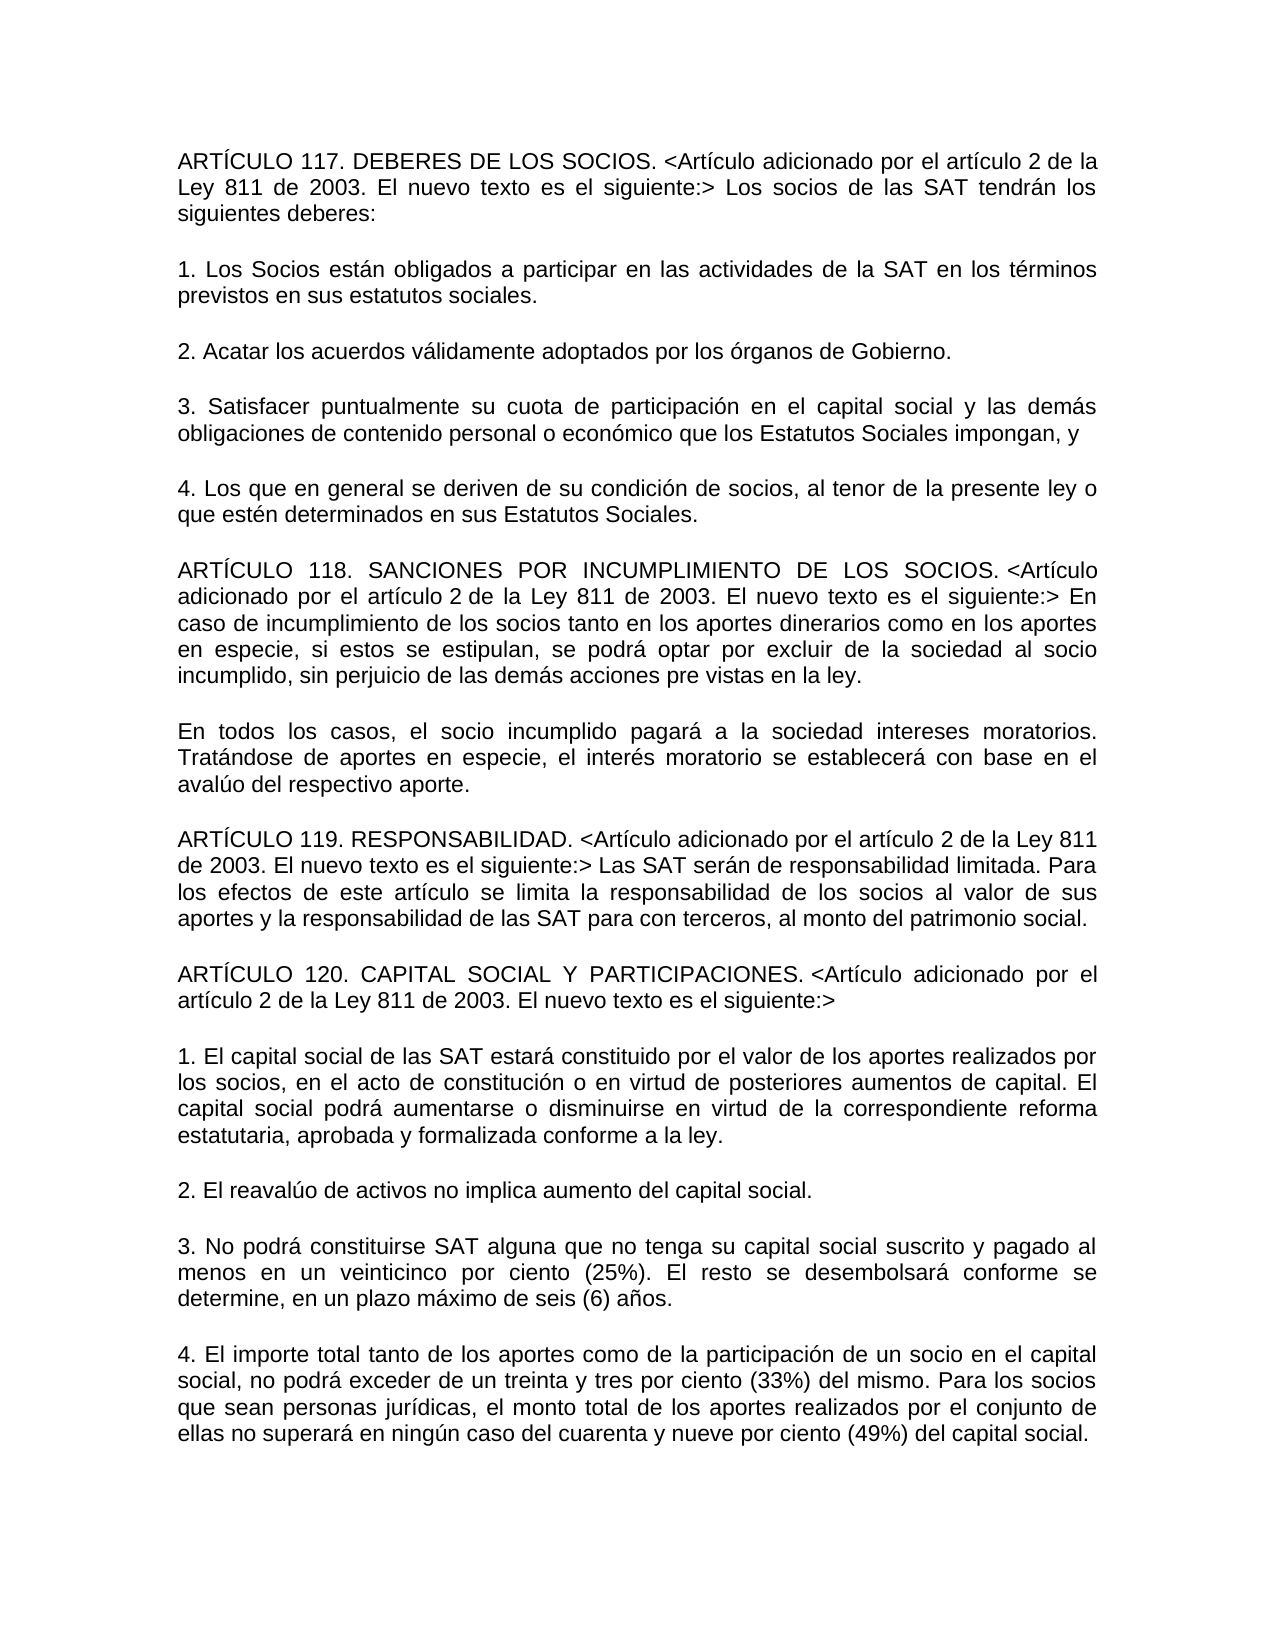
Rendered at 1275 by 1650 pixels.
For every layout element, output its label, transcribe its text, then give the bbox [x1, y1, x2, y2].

text 1. Los Socios están obligados a participar en las actividades de la SAT en los términos previstos en sus estatutos sociales. [177, 256, 1098, 308]
text ARTÍCULO 118. SANCIONES POR INCUMPLIMIENTO DE LOS SOCIOS. <Artículo adicionado por el artículo 2 de la Ley 811 de 2003. El nuevo texto es el siguiente:> En caso de incumplimiento de los socios tanto en los aportes dinerarios como en los aportes en especie, si estos se estipulan, se podrá optar por excluir de la sociedad al socio incumplido, sin perjuicio de las demás acciones pre vistas en la ley. [177, 557, 1098, 689]
text 3. No podrá constituirse SAT alguna que no tenga su capital social suscrito y pagado al menos en un veinticinco por ciento (25%). El resto se desembolsará conforme se determine, en un plazo máximo de seis (6) años. [177, 1233, 1098, 1312]
text ARTÍCULO 119. RESPONSABILIDAD. <Artículo adicionado por el artículo 2 de la Ley 811 de 2003. El nuevo texto es el siguiente:> Las SAT serán de responsabilidad limitada. Para los efectos de este artículo se limita la responsabilidad de los socios al valor de sus aportes y la responsabilidad de las SAT para con terceros, al monto del patrimonio social. [177, 826, 1098, 932]
text 2. El reavalúo de activos no implica aumento del capital social. [177, 1177, 1098, 1203]
text 2. Acatar los acuerdos válidamente adoptados por los órganos de Gobierno. [177, 338, 1098, 364]
text 1. El capital social de las SAT estará constituido por el valor de los aportes realizados por los socios, en el acto de constitución o en virtud de posteriores aumentos de capital. El capital social podrá aumentarse o disminuirse en virtud de la correspondiente reforma estatutaria, aprobada y formalizada conforme a la ley. [177, 1043, 1098, 1148]
text ARTÍCULO 120. CAPITAL SOCIAL Y PARTICIPACIONES. <Artículo adicionado por el artículo 2 de la Ley 811 de 2003. El nuevo texto es el siguiente:> [177, 961, 1098, 1013]
text 4. El importe total tanto de los aportes como de la participación de un socio en el capital social, no podrá exceder de un treinta y tres por ciento (33%) del mismo. Para los socios que sean personas jurídicas, el monto total de los aportes realizados por el conjunto de ellas no superará en ningún caso del cuarenta y nueve por ciento (49%) del capital social. [177, 1341, 1098, 1446]
text 4. Los que en general se deriven de su condición de socios, al tenor de la presente ley o que estén determinados en sus Estatutos Sociales. [177, 475, 1098, 528]
text ARTÍCULO 117. DEBERES DE LOS SOCIOS. <Artículo adicionado por el artículo 2 de la Ley 811 de 2003. El nuevo texto es el siguiente:> Los socios de las SAT tendrán los siguientes deberes: [177, 148, 1098, 227]
text En todos los casos, el socio incumplido pagará a la sociedad intereses moratorios. Tratándose de aportes en especie, el interés moratorio se establecerá con base en el avalúo del respectivo aporte. [177, 718, 1098, 797]
text 3. Satisfacer puntualmente su cuota de participación en el capital social y las demás obligaciones de contenido personal o económico que los Estatutos Sociales impongan, y [177, 393, 1098, 446]
